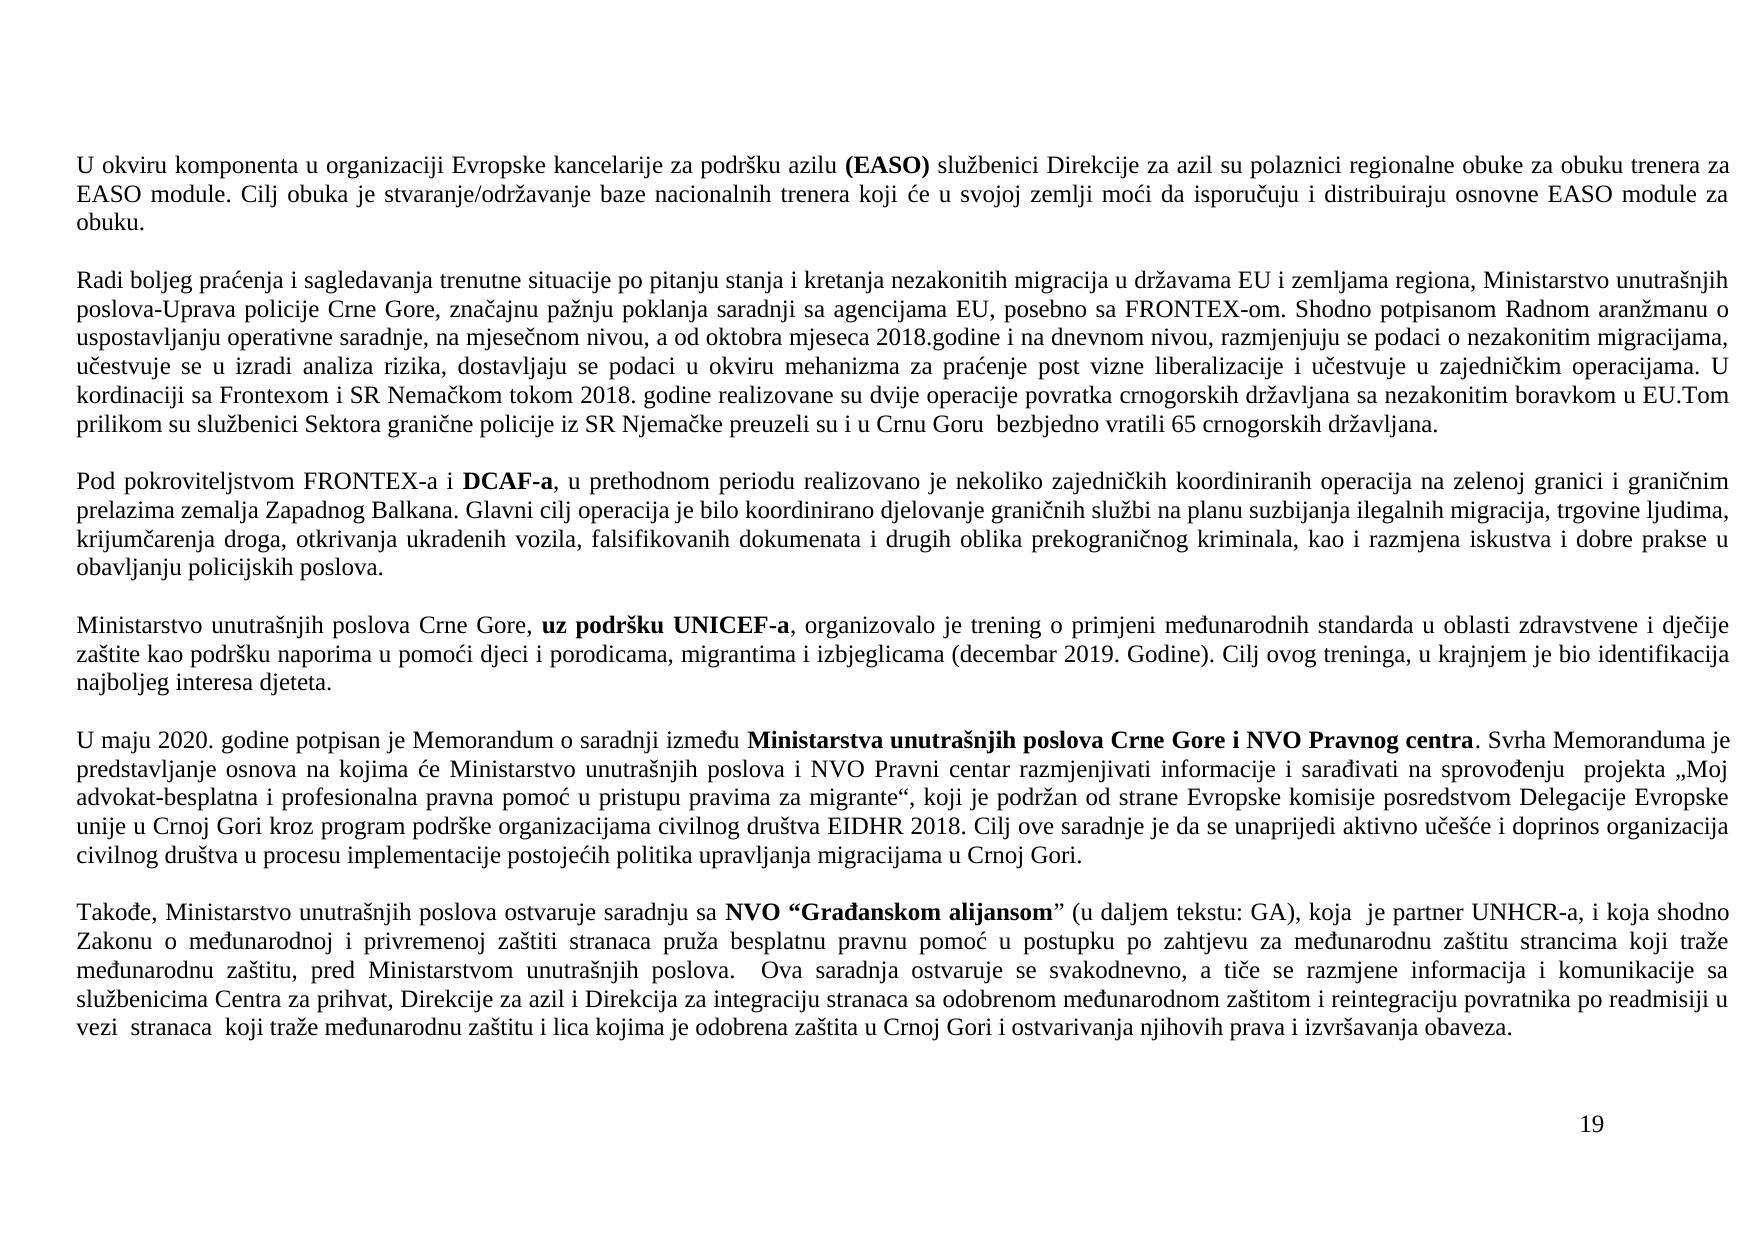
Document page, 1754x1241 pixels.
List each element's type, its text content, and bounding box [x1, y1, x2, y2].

text U maju 2020. godine potpisan je Memorandum o saradnji između Ministarstva unutrašnjih poslova Crne Gore i NVO Pravnog centra. Svrha Memoranduma je predstavljanje osnova na kojima će Ministarstvo unutrašnjih poslova i NVO Pravni centar razmjenjivati informacije i sarađivati na sprovođenju projekta „Moj advokat-besplatna i profesionalna pravna pomoć u pristupu pravima za migrante“, koji je podržan od strane Evropske komisije posredstvom Delegacije Evropske unije u Crnoj Gori kroz program podrške organizacijama civilnog društva EIDHR 2018. Cilj ove saradnje je da se unaprijedi aktivno učešće i doprinos organizacija civilnog društva u procesu implementacije postojećih politika upravljanja migracijama u Crnoj Gori. [76, 725, 1731, 869]
text Ministarstvo unutrašnjih poslova Crne Gore, uz podršku UNICEF-a, organizovalo je trening o primjeni međunarodnih standarda u oblasti zdravstvene i dječije zaštite kao podršku naporima u pomoći djeci i porodicama, migrantima i izbjeglicama (decembar 2019. Godine). Cilj ovog treninga, u krajnjem je bio identifikacija najboljeg interesa djeteta. [76, 610, 1731, 696]
text Takođe, Ministarstvo unutrašnjih poslova ostvaruje saradnju sa NVO “Građanskom alijansom” (u daljem tekstu: GA), koja je partner UNHCR-a, i koja shodno Zakonu o međunarodnoj i privremenoj zaštiti stranaca pruža besplatnu pravnu pomoć u postupku po zahtjevu za međunarodnu zaštitu strancima koji traže međunarodnu zaštitu, pred Ministarstvom unutrašnjih poslova. Ova saradnja ostvaruje se svakodnevno, a tiče se razmjene informacija i komunikacije sa službenicima Centra za prihvat, Direkcije za azil i Direkcija za integraciju stranaca sa odobrenom međunarodnom zaštitom i reintegraciju povratnika po readmisiji u vezi stranaca koji traže međunarodnu zaštitu i lica kojima je odobrena zaštita u Crnoj Gori i ostvarivanja njihovih prava i izvršavanja obaveza. [76, 897, 1731, 1041]
text Radi boljeg praćenja i sagledavanja trenutne situacije po pitanju stanja i kretanja nezakonitih migracija u državama EU i zemljama regiona, Ministarstvo unutrašnjih poslova-Uprava policije Crne Gore, značajnu pažnju poklanja saradnji sa agencijama EU, posebno sa FRONTEX-om. Shodno potpisanom Radnom aranžmanu o uspostavljanju operativne saradnje, na mjesečnom nivou, a od oktobra mjeseca 2018.godine i na dnevnom nivou, razmjenjuju se podaci o nezakonitim migracijama, učestvuje se u izradi analiza rizika, dostavljaju se podaci u okviru mehanizma za praćenje post vizne liberalizacije i učestvuje u zajedničkim operacijama. U kordinaciji sa Frontexom i SR Nemačkom tokom 2018. godine realizovane su dvije operacije povratka crnogorskih državljana sa nezakonitim boravkom u EU.Tom prilikom su službenici Sektora granične policije iz SR Njemačke preuzeli su i u Crnu Goru bezbjedno vratili 65 crnogorskih državljana. [76, 265, 1731, 437]
text Pod pokroviteljstvom FRONTEX-a i DCAF-a, u prethodnom periodu realizovano je nekoliko zajedničkih koordiniranih operacija na zelenoj granici i graničnim prelazima zemalja Zapadnog Balkana. Glavni cilj operacija je bilo koordinirano djelovanje graničnih službi na planu suzbijanja ilegalnih migracija, trgovine ljudima, krijumčarenja droga, otkrivanja ukradenih vozila, falsifikovanih dokumenata i drugih oblika prekograničnog kriminala, kao i razmjena iskustva i dobre prakse u obavljanju policijskih poslova. [76, 466, 1731, 581]
text U okviru komponenta u organizaciji Evropske kancelarije za podršku azilu (EASO) službenici Direkcije za azil su polaznici regionalne obuke za obuku trenera za EASO module. Cilj obuka je stvaranje/održavanje baze nacionalnih trenera koji će u svojoj zemlji moći da isporučuju i distribuiraju osnovne EASO module za obuku. [76, 150, 1731, 236]
